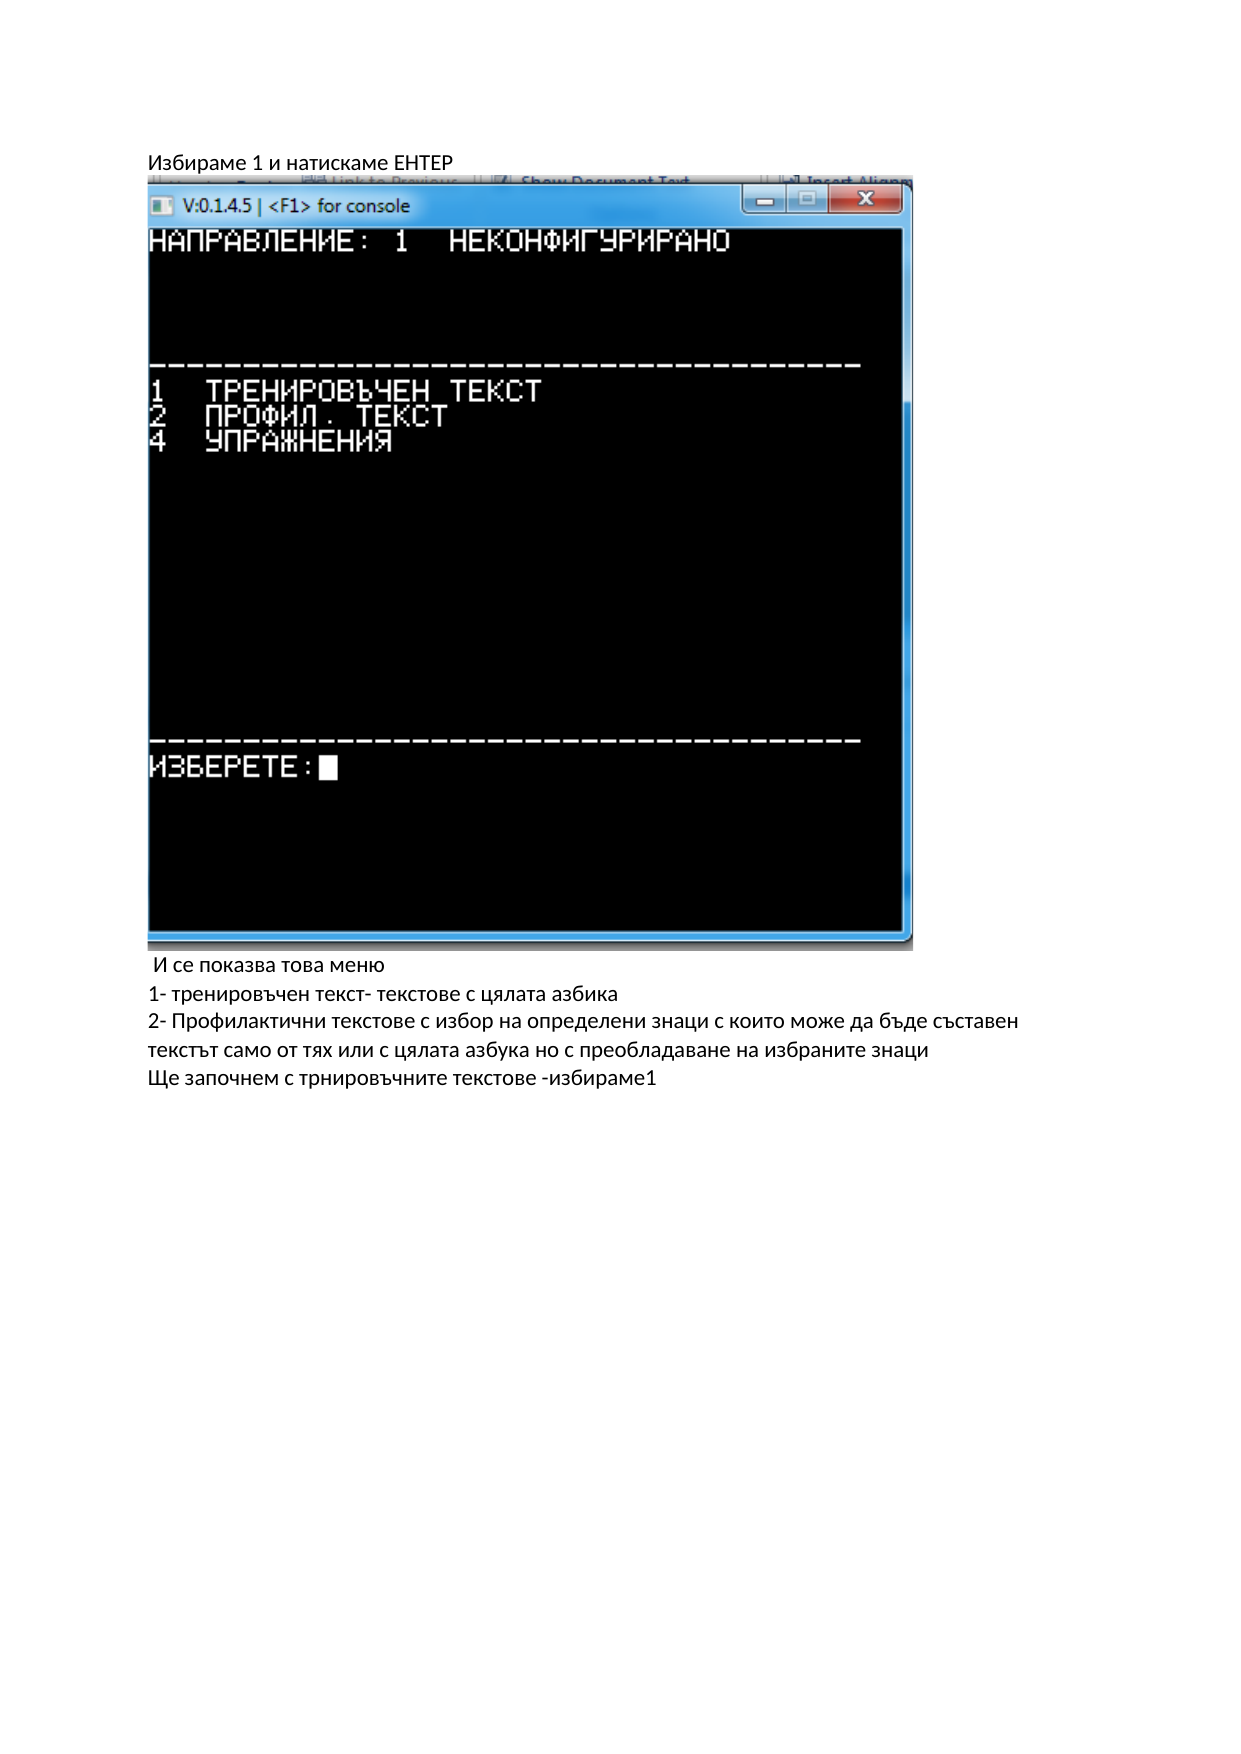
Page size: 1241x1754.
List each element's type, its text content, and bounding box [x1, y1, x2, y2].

text 2- Профилактични текстове с избор на определени знаци с които може да бъде съставен текстът само от тях или с цялата азбука но с преобладаване на избраните знаци [148, 1007, 1093, 1063]
text Ще започнем с трнировъчните текстове -избираме1 [148, 1063, 1093, 1091]
picture [147, 175, 914, 951]
text Избираме 1 и натискаме ЕНТЕР [148, 148, 1093, 176]
text И се показва това меню [148, 951, 1093, 979]
text 1- тренировъчен текст- текстове с цялата азбика [148, 979, 1093, 1007]
